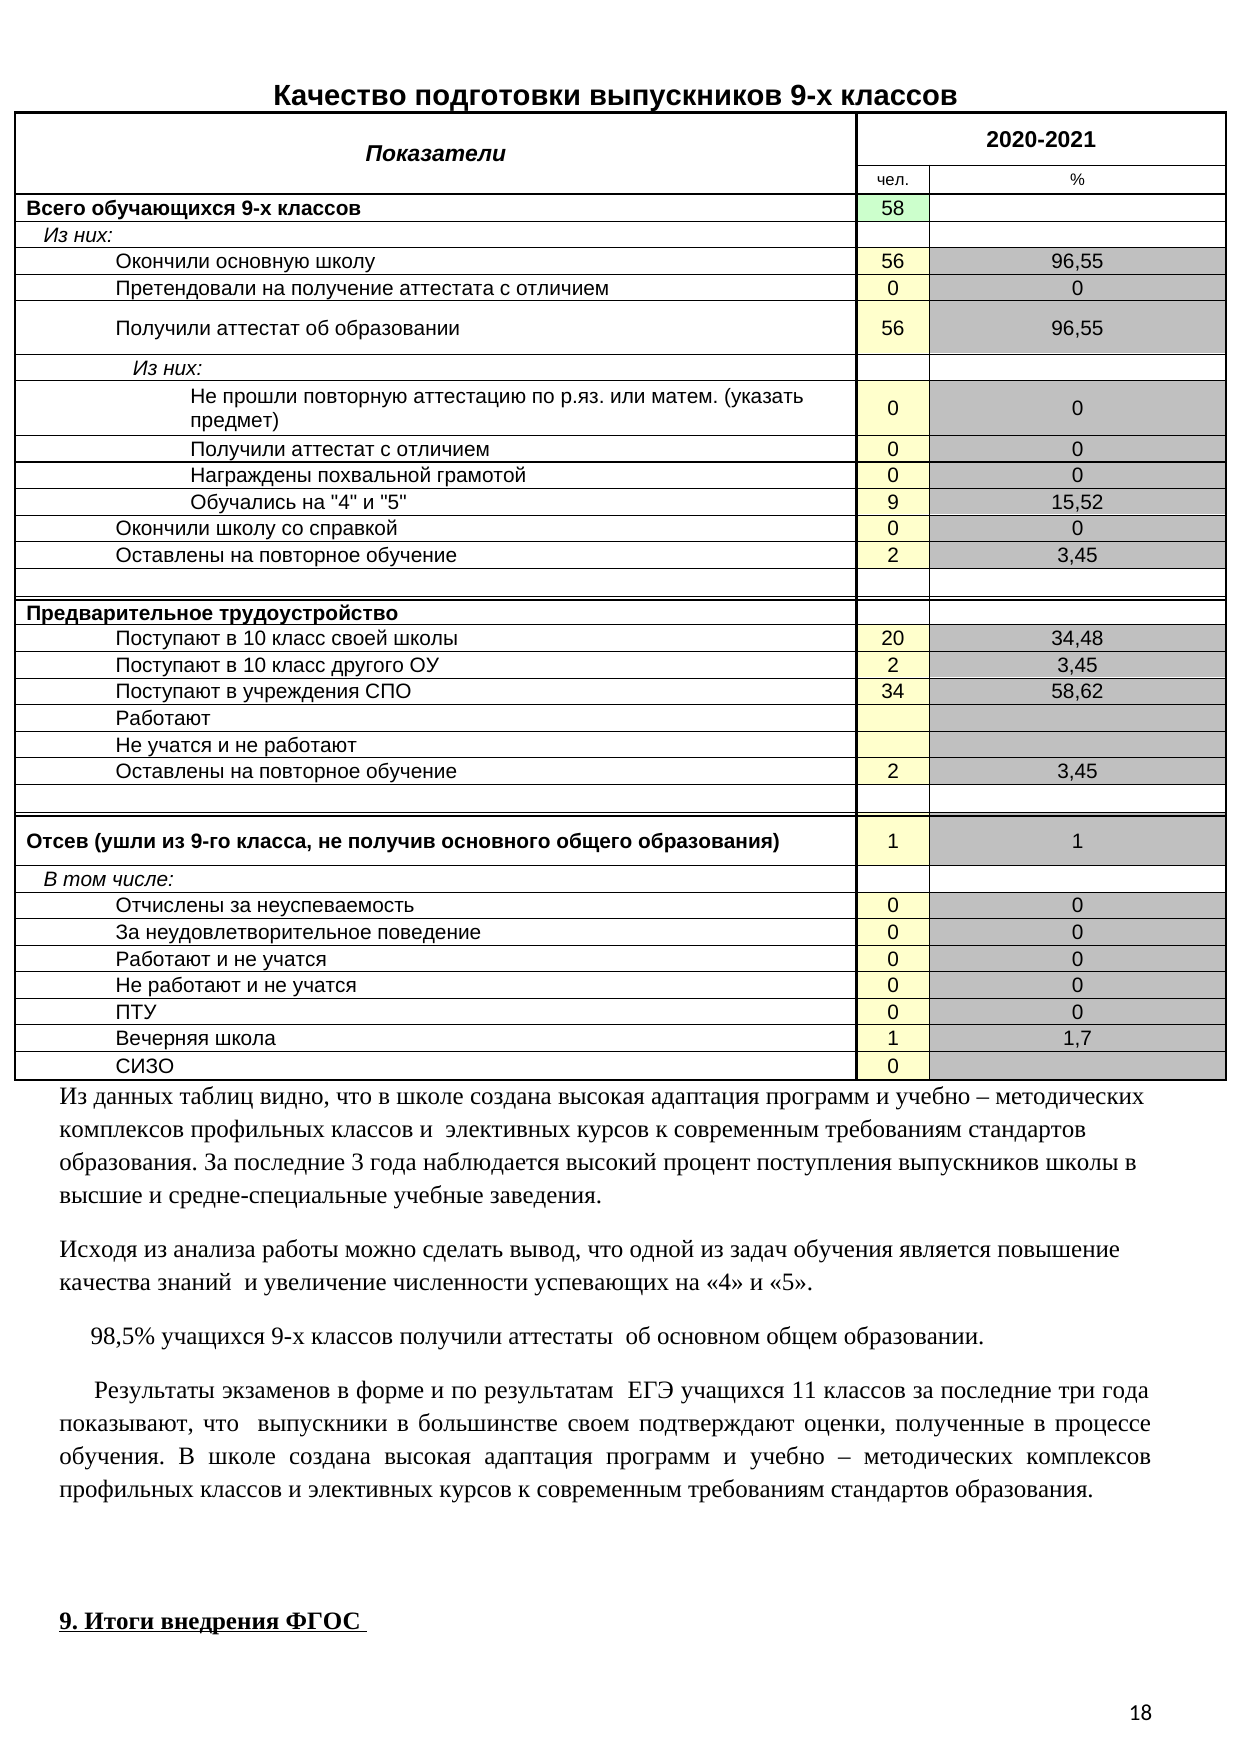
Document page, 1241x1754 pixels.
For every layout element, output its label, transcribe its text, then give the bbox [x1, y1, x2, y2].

table_cell Награждены похвальной грамотой [179, 463, 855, 488]
table_cell [16, 679, 104, 704]
table_cell 3,45 [930, 652, 1225, 677]
table_cell 0 [858, 1052, 929, 1079]
table_cell 0 [930, 972, 1225, 998]
table_cell [16, 489, 104, 514]
table_cell 20 [858, 625, 929, 651]
table_cell Не работают и не учатся [104, 972, 855, 998]
table_cell [16, 972, 104, 998]
table_cell 0 [858, 275, 929, 300]
table_cell 0 [858, 972, 929, 998]
table_cell 1 [858, 817, 929, 865]
table_cell 0 [858, 946, 929, 971]
table_cell [16, 516, 104, 541]
table_cell Вечерняя школа [104, 1025, 855, 1051]
table_cell 58,62 [930, 679, 1225, 704]
table_cell 0 [858, 999, 929, 1024]
table_cell [930, 866, 1225, 892]
table_cell Получили аттестат об образовании [104, 301, 855, 353]
table_cell [858, 222, 929, 247]
table_cell [16, 275, 104, 300]
table_cell 0 [930, 516, 1225, 541]
table_cell 2 [858, 542, 929, 568]
table_cell Поступают в учреждения СПО [104, 679, 855, 704]
table_cell 2020-2021 [858, 114, 1225, 164]
table_cell 56 [858, 248, 929, 274]
table_cell 15,52 [930, 489, 1225, 514]
table_cell Из них: [104, 355, 855, 380]
table_cell 0 [930, 893, 1225, 918]
table_cell чел. [858, 166, 929, 193]
table_cell [930, 732, 1225, 757]
table_cell СИЗО [104, 1052, 855, 1079]
table_cell [16, 569, 855, 596]
table_cell [16, 893, 104, 918]
table_cell 56 [858, 301, 929, 353]
table_cell Предварительное трудоустройство [16, 601, 855, 624]
table_cell 0 [930, 463, 1225, 488]
table_cell Работают и не учатся [104, 946, 855, 971]
table_cell [16, 1052, 104, 1079]
table_cell 0 [930, 946, 1225, 971]
table_cell [16, 999, 104, 1024]
table_cell 96,55 [930, 301, 1225, 353]
table_cell [16, 248, 104, 274]
table_cell 2 [858, 652, 929, 677]
table_cell Всего обучающихся 9-х классов [16, 195, 855, 221]
table_cell 0 [858, 516, 929, 541]
table_cell [16, 732, 104, 757]
table_cell 34,48 [930, 625, 1225, 651]
table_cell В том числе: [16, 866, 855, 892]
text Исходя из анализа работы можно сделать вывод, что одной из задач обучения является повышение качества знаний и увеличение численности успевающих на «4» и «5». [59, 1234, 1152, 1296]
table_cell [858, 569, 929, 596]
table_cell [16, 381, 104, 435]
text Результаты экзаменов в форме и по результатам ЕГЭ учащихся 11 классов за последние три года показывают, что выпускники в большинстве своем подтверждают оценки, полученные в процессе обучения. В школе создана высокая адаптация программ и учебно – методических комплексов профильных классов и элективных курсов к современным требованиям стандартов образования. [59, 1375, 1152, 1503]
table_cell 0 [858, 436, 929, 461]
table_cell [16, 785, 855, 812]
table_cell 58 [858, 195, 929, 221]
table_cell 0 [858, 381, 929, 435]
table_cell За неудовлетворительное поведение [104, 919, 855, 945]
table_cell Не учатся и не работают [104, 732, 855, 757]
table_cell 3,45 [930, 542, 1225, 568]
table_cell 1 [858, 1025, 929, 1051]
table_cell [16, 946, 104, 971]
text Из данных таблиц видно, что в школе создана высокая адаптация программ и учебно – методических комплексов профильных классов и элективных курсов к современным требованиям стандартов образования. За последние 3 года наблюдается высокий процент поступления выпускников школы в высшие и средне-специальные учебные заведения. [59, 1081, 1152, 1209]
table_cell % [930, 166, 1225, 193]
text 98,5% учащихся 9-х классов получили аттестаты об основном общем образовании. [59, 1321, 1152, 1350]
table_cell 9 [858, 489, 929, 514]
table_cell 0 [930, 919, 1225, 945]
table_cell [16, 652, 104, 677]
table_cell [16, 463, 104, 488]
table_cell Окончили основную школу [104, 248, 855, 274]
table_cell Работают [104, 705, 855, 731]
table_header Качество подготовки выпускников 9-х классов [15, 74, 1217, 111]
table_cell 0 [930, 999, 1225, 1024]
table_cell [930, 785, 1225, 812]
table_cell Отчислены за неуспеваемость [104, 893, 855, 918]
table_cell [858, 732, 929, 757]
table_cell ПТУ [104, 999, 855, 1024]
table_cell 96,55 [930, 248, 1225, 274]
table_cell [16, 625, 104, 651]
table_cell [858, 601, 929, 624]
table_cell [930, 705, 1225, 731]
table_cell 3,45 [930, 758, 1225, 784]
table_cell 34 [858, 679, 929, 704]
table_cell [16, 355, 104, 380]
table_cell [930, 355, 1225, 380]
table_cell [104, 436, 179, 461]
table_cell 2 [858, 758, 929, 784]
table_cell 0 [930, 275, 1225, 300]
table_cell [930, 569, 1225, 596]
table_cell 1,7 [930, 1025, 1225, 1051]
table_cell Оставлены на повторное обучение [104, 542, 855, 568]
table_cell Претендовали на получение аттестата с отличием [104, 275, 855, 300]
table_cell [858, 866, 929, 892]
table_cell [858, 785, 929, 812]
table_cell Обучались на "4" и "5" [179, 489, 855, 514]
table_cell Окончили школу со справкой [104, 516, 855, 541]
table_cell [930, 195, 1225, 221]
table_cell Оставлены на повторное обучение [104, 758, 855, 784]
table_cell Отсев (ушли из 9-го класса, не получив основного общего образования) [16, 817, 855, 865]
table_cell 1 [930, 817, 1225, 865]
table_cell [16, 301, 104, 353]
table_cell [930, 1052, 1225, 1079]
table_cell Не прошли повторную аттестацию по р.яз. или матем. (указать предмет) [179, 381, 855, 435]
table_cell [930, 601, 1225, 624]
table_cell 0 [858, 463, 929, 488]
table_cell 0 [858, 893, 929, 918]
table_cell 0 [930, 381, 1225, 435]
table_cell Поступают в 10 класс другого ОУ [104, 652, 855, 677]
table_cell [104, 489, 179, 514]
table_cell [16, 436, 104, 461]
table_cell Поступают в 10 класс своей школы [104, 625, 855, 651]
table_cell [104, 463, 179, 488]
text 9. Итоги внедрения ФГОС [59, 1606, 1152, 1635]
table_cell Показатели [16, 114, 855, 193]
table_cell [16, 1025, 104, 1051]
table_cell [16, 542, 104, 568]
table_cell [16, 705, 104, 731]
table_cell [16, 758, 104, 784]
table_cell Из них: [16, 222, 855, 247]
table_cell [858, 355, 929, 380]
table_cell [104, 381, 179, 435]
table_cell 0 [858, 919, 929, 945]
table_cell 0 [930, 436, 1225, 461]
table_cell [16, 919, 104, 945]
table_cell [858, 705, 929, 731]
table_cell [930, 222, 1225, 247]
table_cell Получили аттестат с отличием [179, 436, 855, 461]
